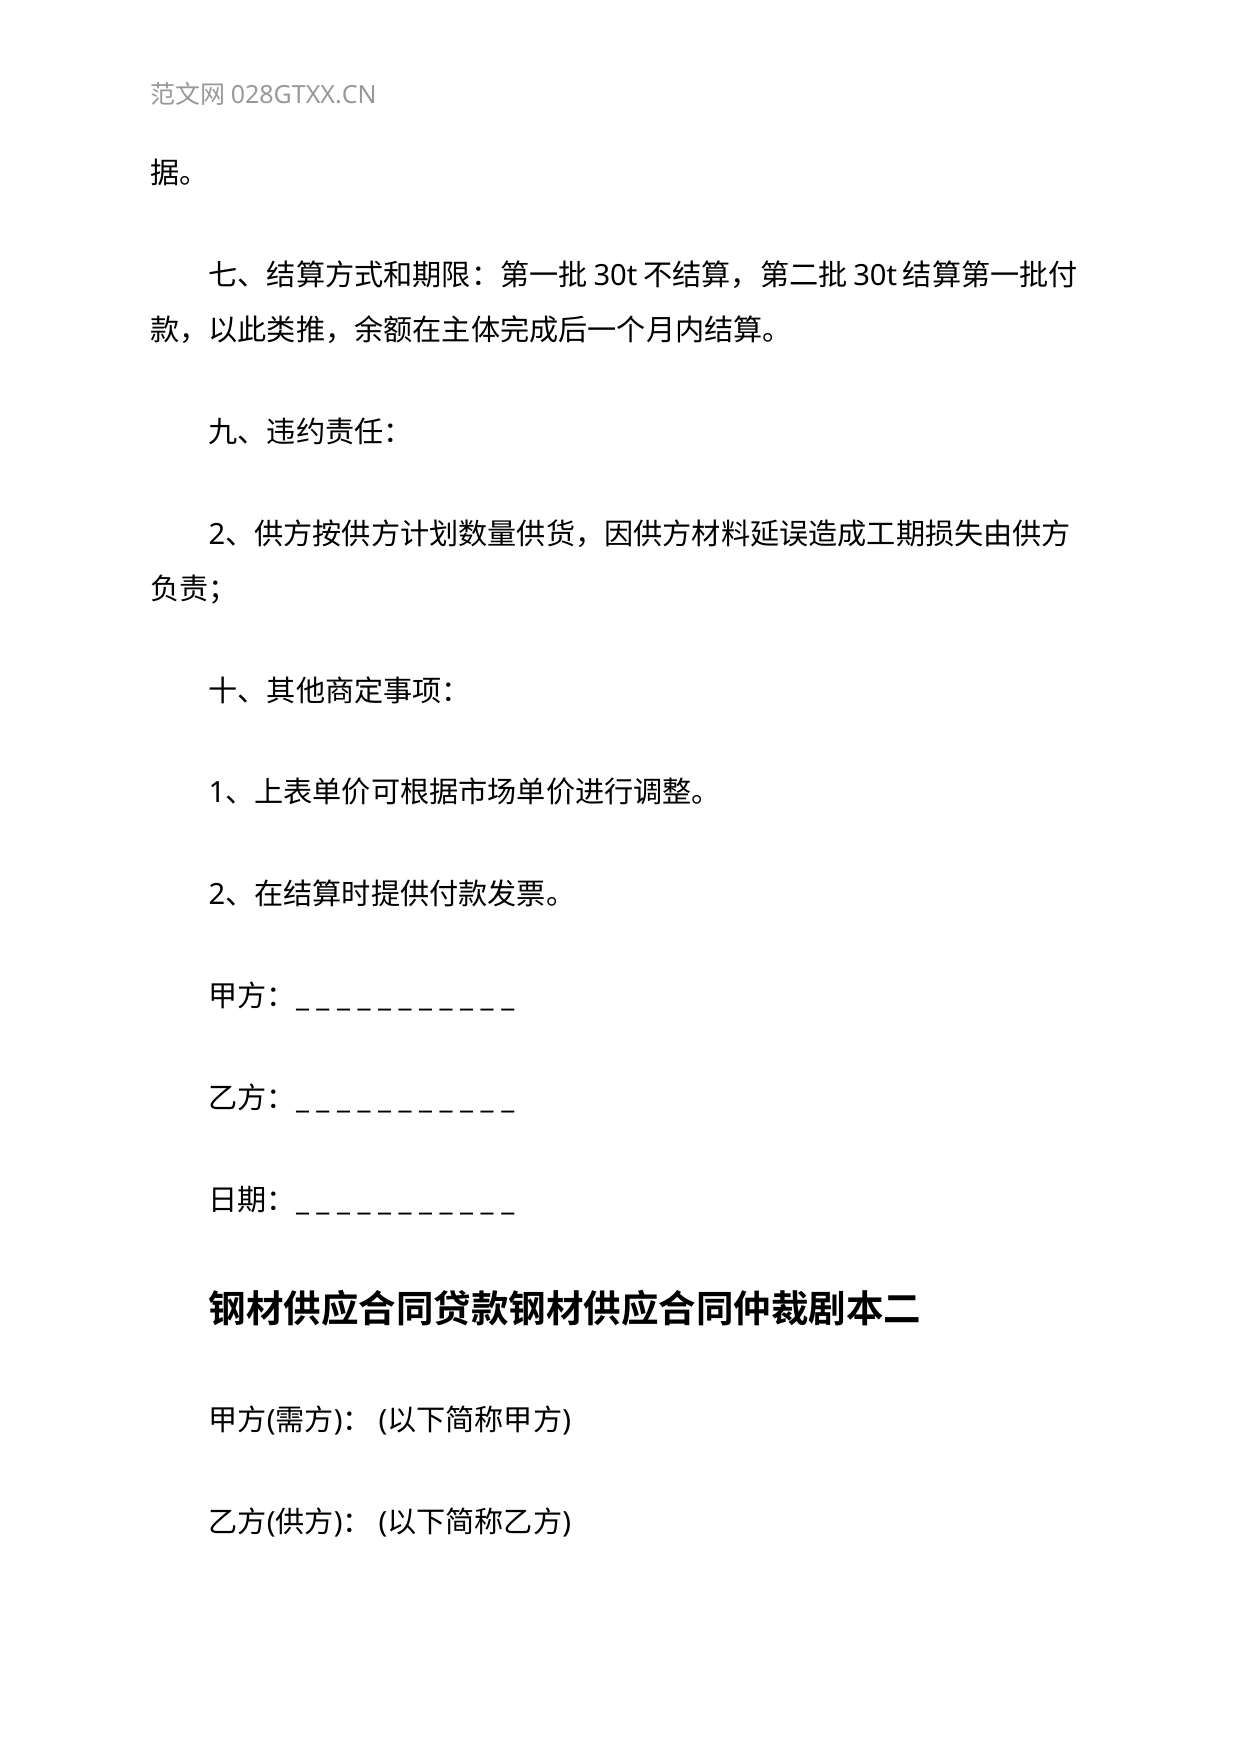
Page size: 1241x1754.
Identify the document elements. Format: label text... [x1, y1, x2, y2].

text 乙方：_ _ _ _ _ _ _ _ _ _ _ [150, 1075, 1090, 1117]
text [150, 150, 1090, 192]
text 九、违约责任： [150, 408, 1090, 451]
text 日期：_ _ _ _ _ _ _ _ _ _ _ [150, 1177, 1090, 1219]
text 2、在结算时提供付款发票。 [150, 871, 1090, 913]
text 甲方(需方)： (以下简称甲方) [150, 1396, 1090, 1438]
text 钢材供应合同贷款钢材供应合同仲裁剧本二 [150, 1279, 1090, 1333]
text 七、结算方式和期限：第一批30t不结算，第二批30t结算第一批付款，以此类推，余额在主体完成后一个月内结算。 [150, 252, 1090, 349]
text 乙方(供方)： (以下简称乙方) [150, 1498, 1090, 1541]
text 1、上表单价可根据市场单价进行调整。 [150, 769, 1090, 811]
text 甲方：_ _ _ _ _ _ _ _ _ _ _ [150, 973, 1090, 1015]
text 2、供方按供方计划数量供货，因供方材料延误造成工期损失由供方负责； [150, 510, 1090, 608]
text 十、其他商定事项： [150, 667, 1090, 709]
